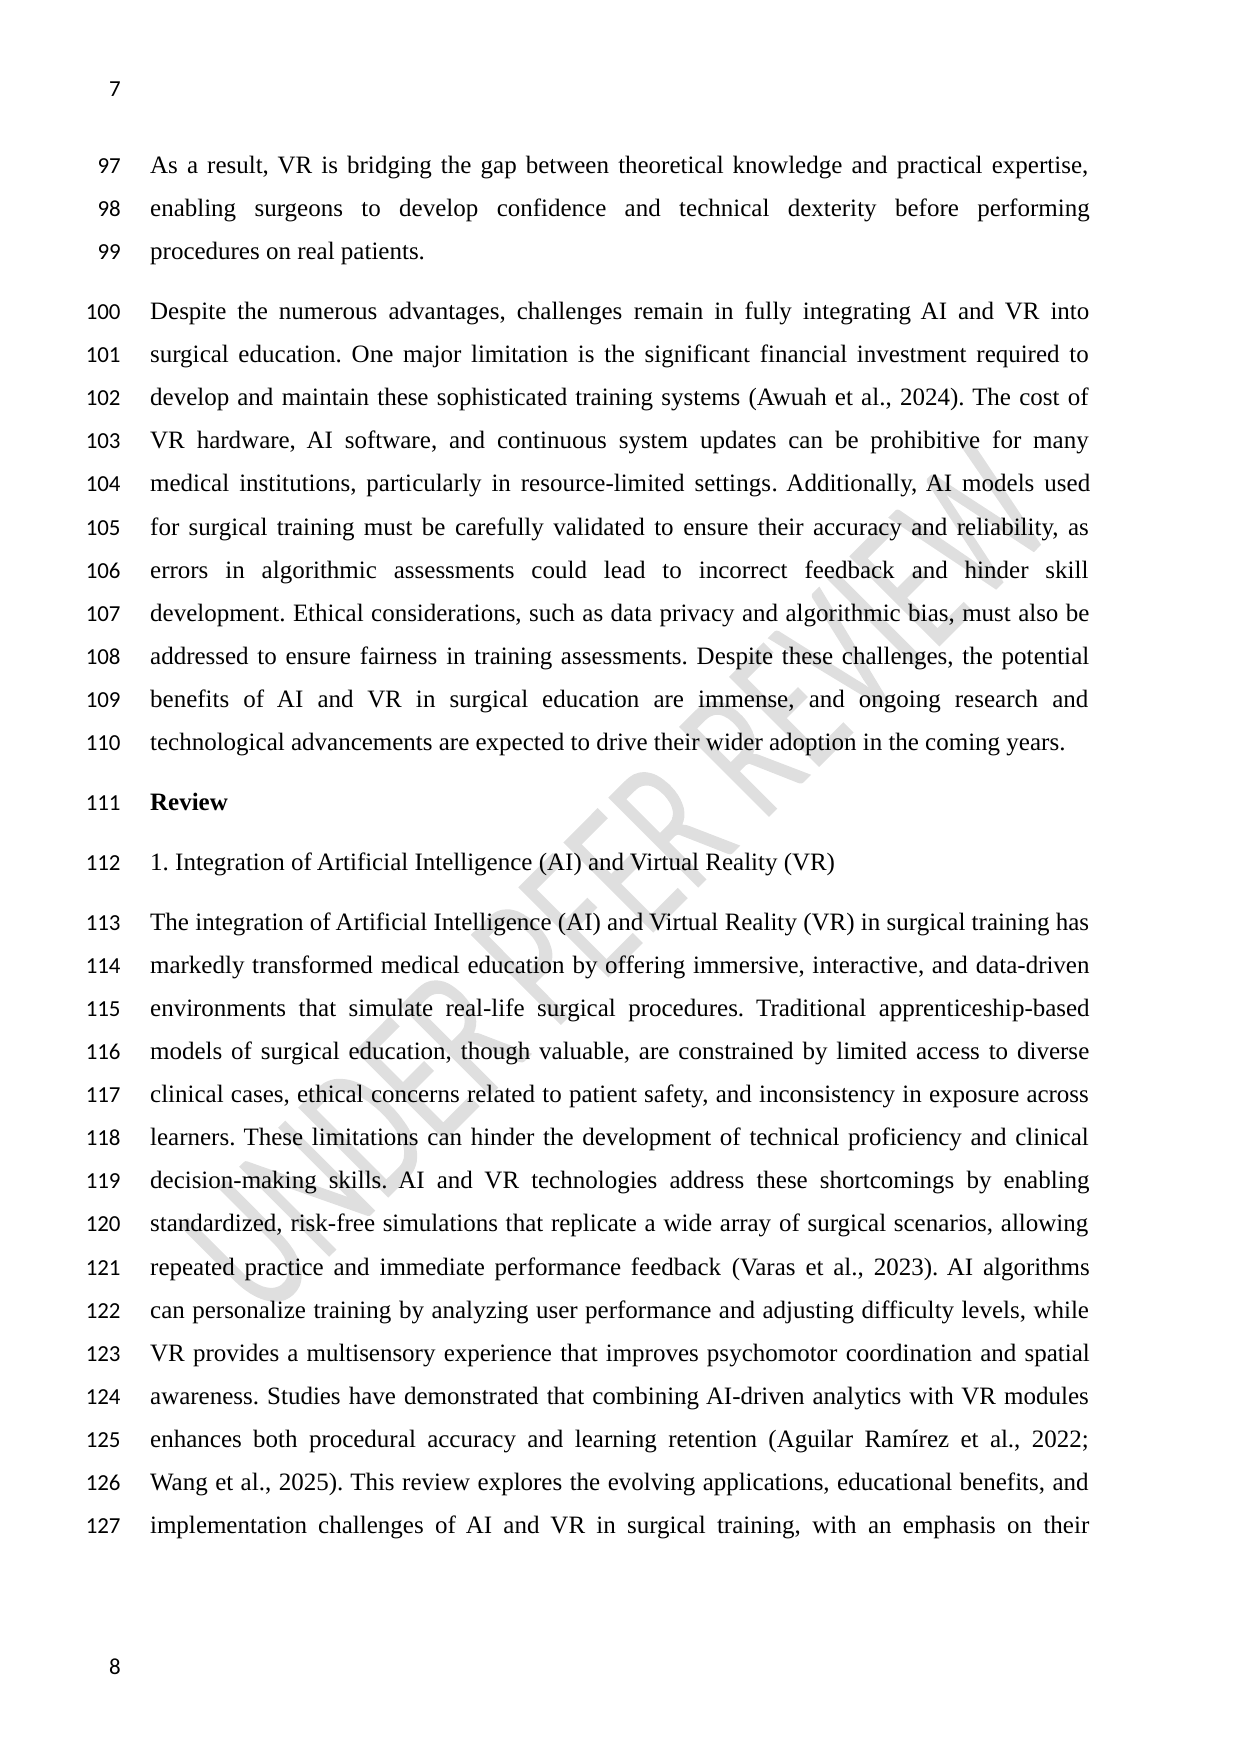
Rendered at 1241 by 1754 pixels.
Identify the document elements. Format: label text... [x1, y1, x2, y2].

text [150, 907, 1090, 1539]
text Review [150, 787, 1090, 816]
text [150, 150, 1090, 265]
text Despite the numerous advantages, challenges remain in fully integrating AI and VR into surgical education. One major limitation is the significant financial investment required to develop and maintain these sophisticated training systems (Awuah et al., 2024). The cost of VR hardware, AI software, and continuous system updates can be prohibitive for many medical institutions, particularly in resource-limited settings. Additionally, AI models used for surgical training must be carefully validated to ensure their accuracy and reliability, as errors in algorithmic assessments could lead to incorrect feedback and hinder skill development. Ethical considerations, such as data privacy and algorithmic bias, must also be addressed to ensure fairness in training assessments. Despite these challenges, the potential benefits of AI and VR in surgical education are immense, and ongoing research and technological advancements are expected to drive their wider adoption in the coming years. [150, 296, 1090, 756]
text 1. Integration of Artificial Intelligence (AI) and Virtual Reality (VR) [150, 847, 1090, 876]
